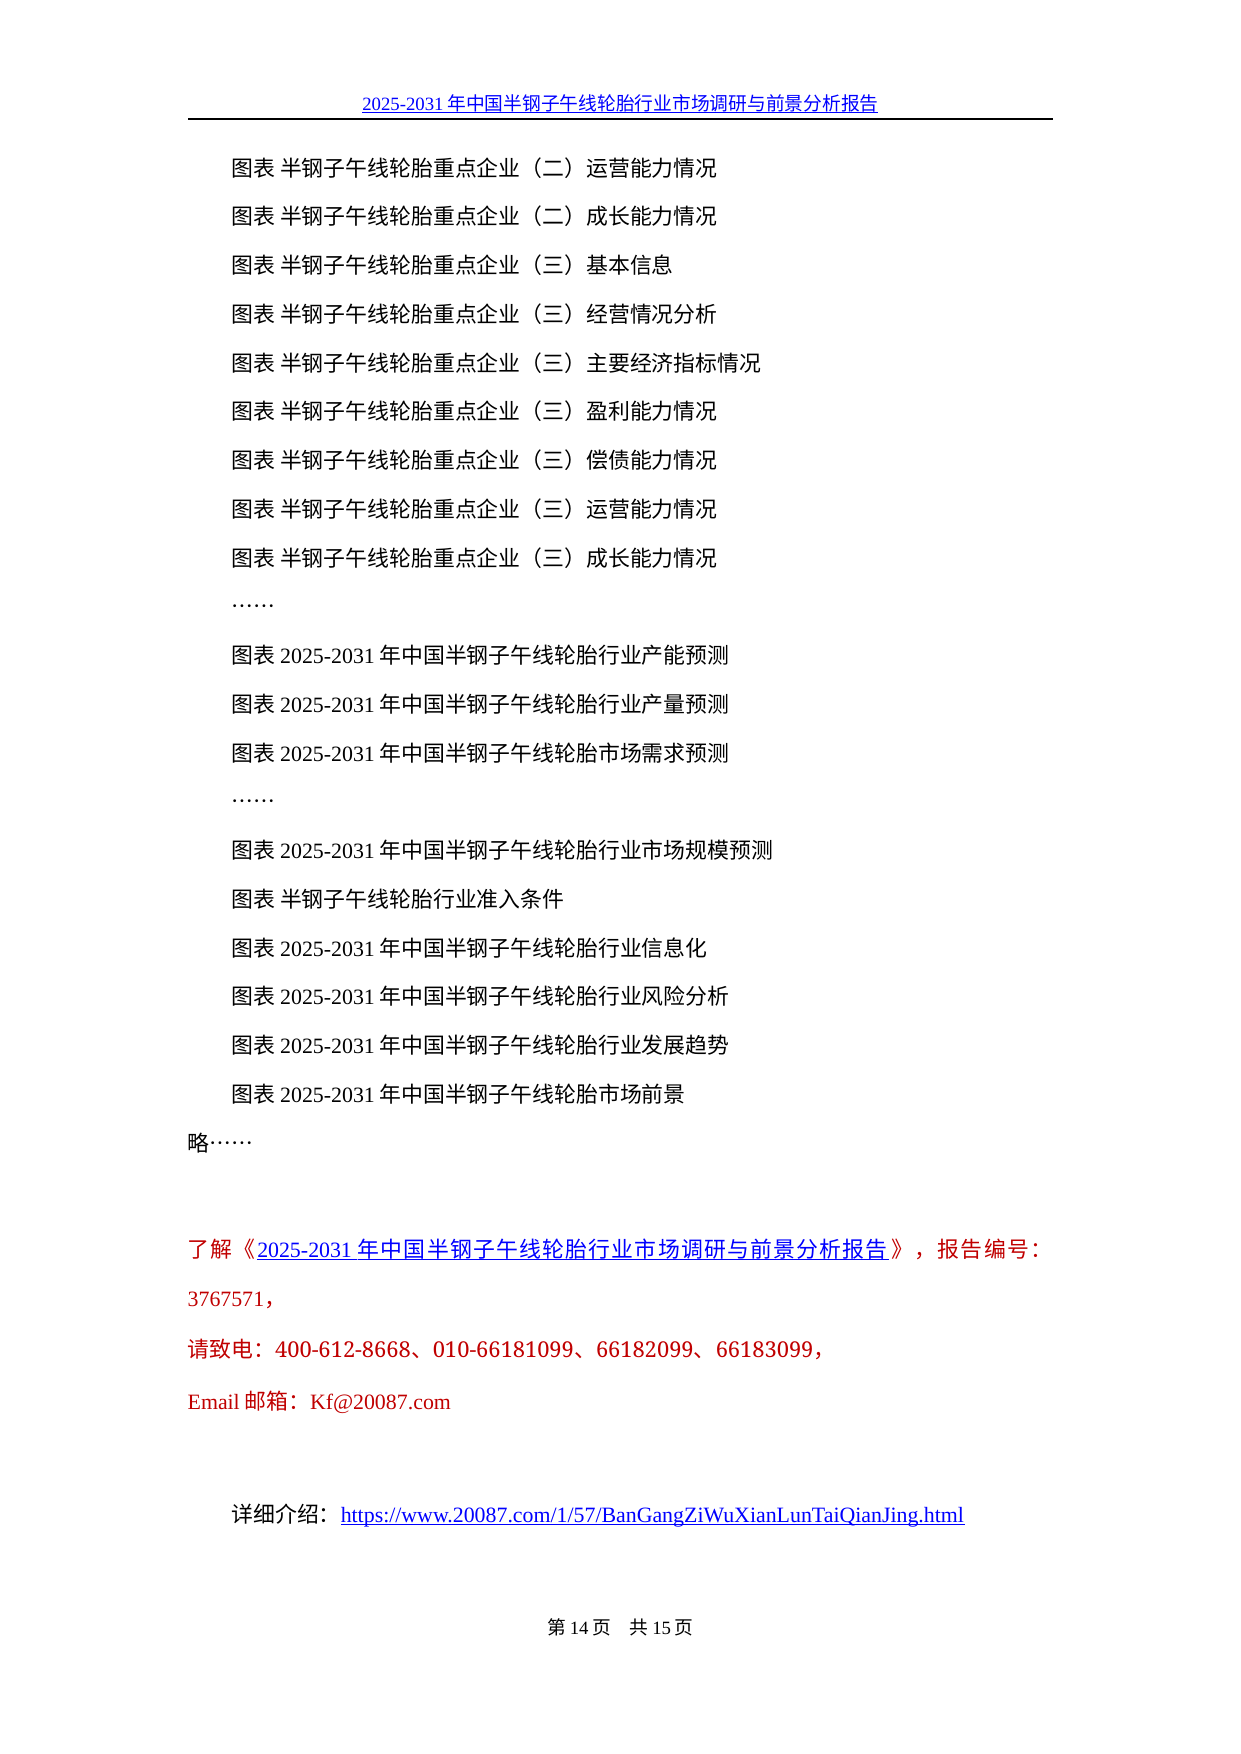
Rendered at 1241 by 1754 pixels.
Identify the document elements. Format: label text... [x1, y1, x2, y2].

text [187, 150, 1053, 1158]
text 详细介绍：https://www.20087.com/1/57/BanGangZiWuXianLunTaiQianJing.html [187, 1496, 1053, 1529]
text 了解《2025-2031年中国半钢子午线轮胎行业市场调研与前景分析报告》，报告编号：3767571， [187, 1232, 1053, 1313]
text 请致电：400-612-8668、010-66181099、66182099、66183099， [187, 1332, 1053, 1364]
text Email邮箱：Kf@20087.com [187, 1383, 1053, 1416]
